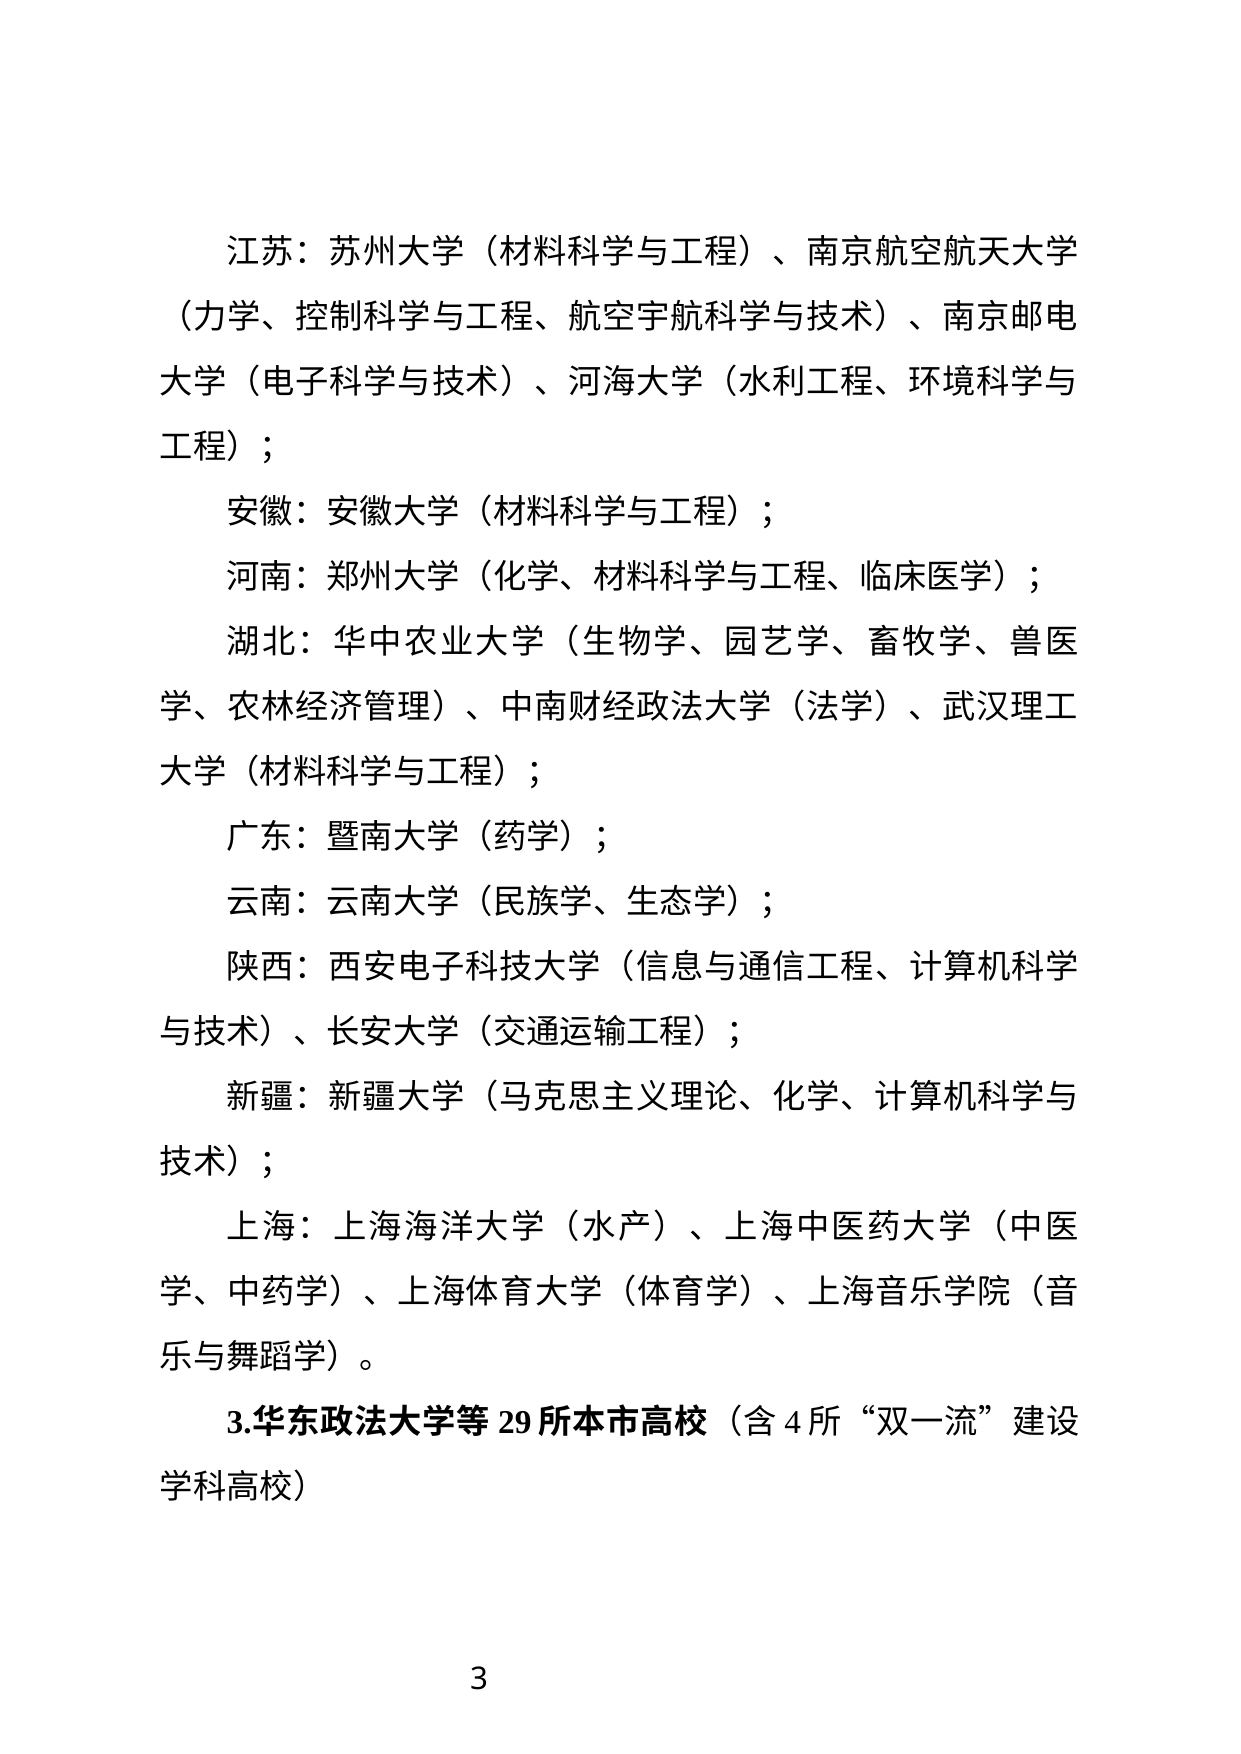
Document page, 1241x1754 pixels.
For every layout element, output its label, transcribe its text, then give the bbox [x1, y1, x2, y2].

text 陕西：西安电子科技大学（信息与通信工程、计算机科学与技术）、长安大学（交通运输工程）； [159, 932, 1081, 1062]
text 江苏：苏州大学（材料科学与工程）、南京航空航天大学（力学、控制科学与工程、航空宇航科学与技术）、南京邮电大学（电子科学与技术）、河海大学（水利工程、环境科学与工程）； [159, 217, 1081, 477]
list 上海：上海海洋大学（水产）、上海中医药大学（中医学、中药学）、上海体育大学（体育学）、上海音乐学院（音乐与舞蹈学）。 [159, 1192, 1081, 1387]
text 新疆：新疆大学（马克思主义理论、化学、计算机科学与技术）； [159, 1062, 1081, 1192]
text 云南：云南大学（民族学、生态学）； [159, 867, 1081, 932]
text 广东：暨南大学（药学）； [159, 802, 1081, 867]
text 湖北：华中农业大学（生物学、园艺学、畜牧学、兽医学、农林经济管理）、中南财经政法大学（法学）、武汉理工大学（材料科学与工程）； [159, 607, 1081, 802]
text 安徽：安徽大学（材料科学与工程）； [159, 477, 1081, 542]
text 3.华东政法大学等29所本市高校（含4所“双一流”建设学科高校） [159, 1387, 1081, 1517]
text 河南：郑州大学（化学、材料科学与工程、临床医学）； [159, 542, 1081, 607]
